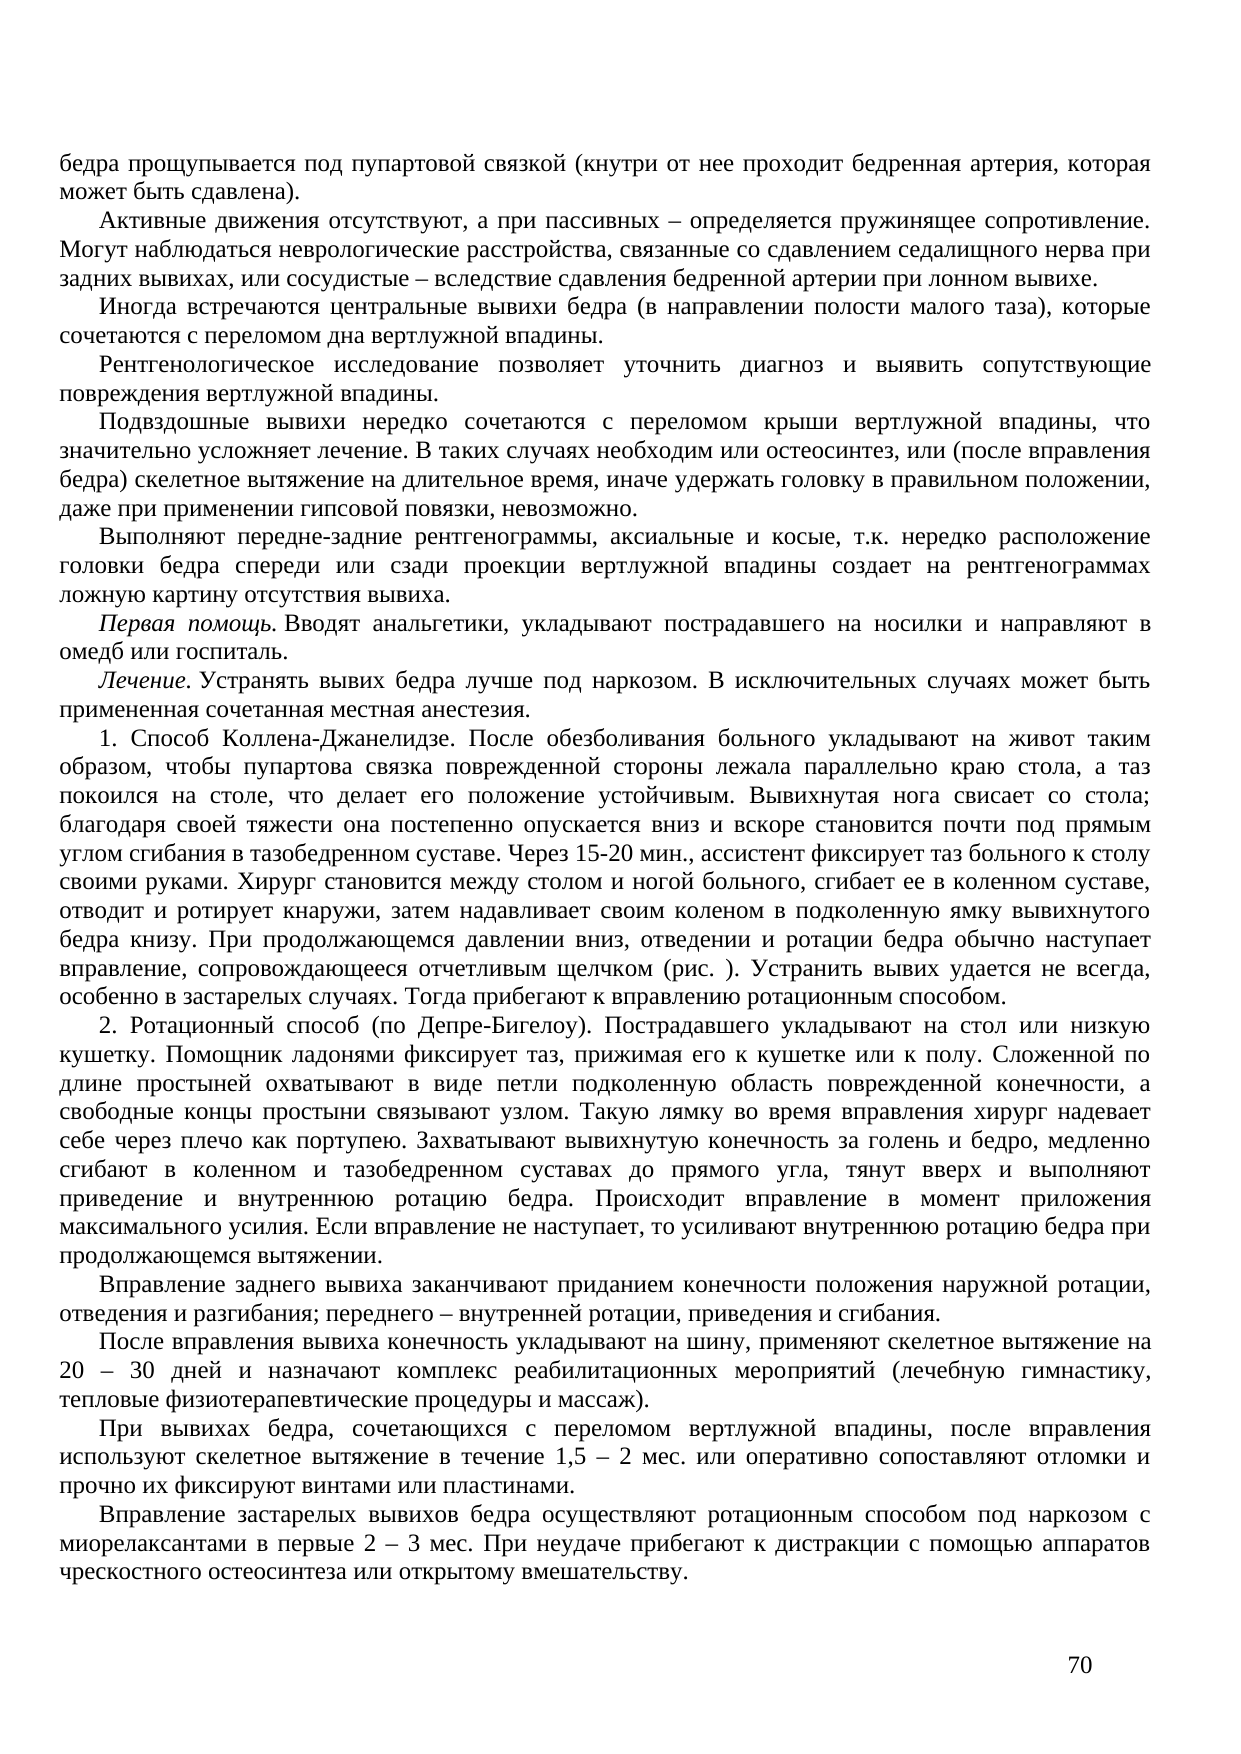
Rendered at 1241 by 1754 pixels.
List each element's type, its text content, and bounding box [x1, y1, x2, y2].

text Выполняют передне-задние рентгенограммы, аксиальные и косые, т.к. нередко расположение головки бедра спереди или сзади проекции вертлужной впадины создает на рентгенограммах ложную картину отсутствия вывиха. [59, 521, 1152, 608]
text 2. Ротационный способ (по Депре-Бигелоу). Пострадавшего укладывают на стол или низкую кушетку. Помощник ладонями фиксирует таз, прижимая его к кушетке или к полу. Сложенной по длине простыней охватывают в виде петли подколенную область поврежденной конечности, а свободные концы простыни связывают узлом. Такую лямку во время вправления хирург надевает себе через плечо как портупею. Захватывают вывихнутую конечность за голень и бедро, медленно сгибают в коленном и тазобедренном суставах до прямого угла, тянут вверх и выполняют приведение и внутреннюю ротацию бедра. Происходит вправление в момент приложения максимального усилия. Если вправление не наступает, то усиливают внутреннюю ротацию бедра при продолжающемся вытяжении. [59, 1010, 1152, 1269]
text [59, 148, 1152, 205]
text Лечение. Устранять вывих бедра лучше под наркозом. В исключительных случаях может быть примененная сочетанная местная анестезия. [59, 665, 1152, 723]
text Иногда встречаются центральные вывихи бедра (в направлении полости малого таза), которые сочетаются с переломом дна вертлужной впадины. [59, 291, 1152, 349]
text Рентгенологическое исследование позволяет уточнить диагноз и выявить сопутствующие повреждения вертлужной впадины. [59, 349, 1152, 406]
text Первая помощь. Вводят анальгетики, укладывают пострадавшего на носилки и направляют в омедб или госпиталь. [59, 608, 1152, 665]
text Вправление заднего вывиха заканчивают приданием конечности положения наружной ротации, отведения и разгибания; переднего – внутренней ротации, приведения и сгибания. [59, 1269, 1152, 1326]
text При вывихах бедра, сочетающихся с переломом вертлужной впадины, после вправления используют скелетное вытяжение в течение 1,5 – 2 мес. или оперативно сопоставляют отломки и прочно их фиксируют винтами или пластинами. [59, 1413, 1152, 1499]
text Вправление застарелых вывихов бедра осуществляют ротационным способом под наркозом с миорелаксантами в первые 2 – 3 мес. При неудаче прибегают к дистракции с помощью аппаратов чрескостного остеосинтеза или открытому вмешательству. [59, 1499, 1152, 1585]
text Подвздошные вывихи нередко сочетаются с переломом крыши вертлужной впадины, что значительно усложняет лечение. В таких случаях необходим или остеосинтез, или (после вправления бедра) скелетное вытяжение на длительное время, иначе удержать головку в правильном положении, даже при применении гипсовой повязки, невозможно. [59, 406, 1152, 521]
text Активные движения отсутствуют, а при пассивных – определяется пружинящее сопротивление. Могут наблюдаться неврологические расстройства, связанные со сдавлением седалищного нерва при задних вывихах, или сосудистые – вследствие сдавления бедренной артерии при лонном вывихе. [59, 205, 1152, 291]
text После вправления вывиха конечность укладывают на шину, применяют скелетное вытяжение на 20 – 30 дней и назначают комплекс реабилитационных мероприятий (лечебную гимнастику, тепловые физиотерапевтические процедуры и массаж). [59, 1326, 1152, 1413]
text 1. Способ Коллена-Джанелидзе. После обезболивания больного укладывают на живот таким образом, чтобы пупартова связка поврежденной стороны лежала параллельно краю стола, а таз покоился на столе, что делает его положение устойчивым. Вывихнутая нога свисает со стола; благодаря своей тяжести она постепенно опускается вниз и вскоре становится почти под прямым углом сгибания в тазобедренном суставе. Через 15-20 мин., ассистент фиксирует таз больного к столу своими руками. Хирург становится между столом и ногой больного, сгибает ее в коленном суставе, отводит и ротирует кнаружи, затем надавливает своим коленом в подколенную ямку вывихнутого бедра книзу. При продолжающемся давлении вниз, отведении и ротации бедра обычно наступает вправление, сопровождающееся отчетливым щелчком (рис. ). Устранить вывих удается не всегда, особенно в застарелых случаях. Тогда прибегают к вправлению ротационным способом. [59, 723, 1152, 1010]
